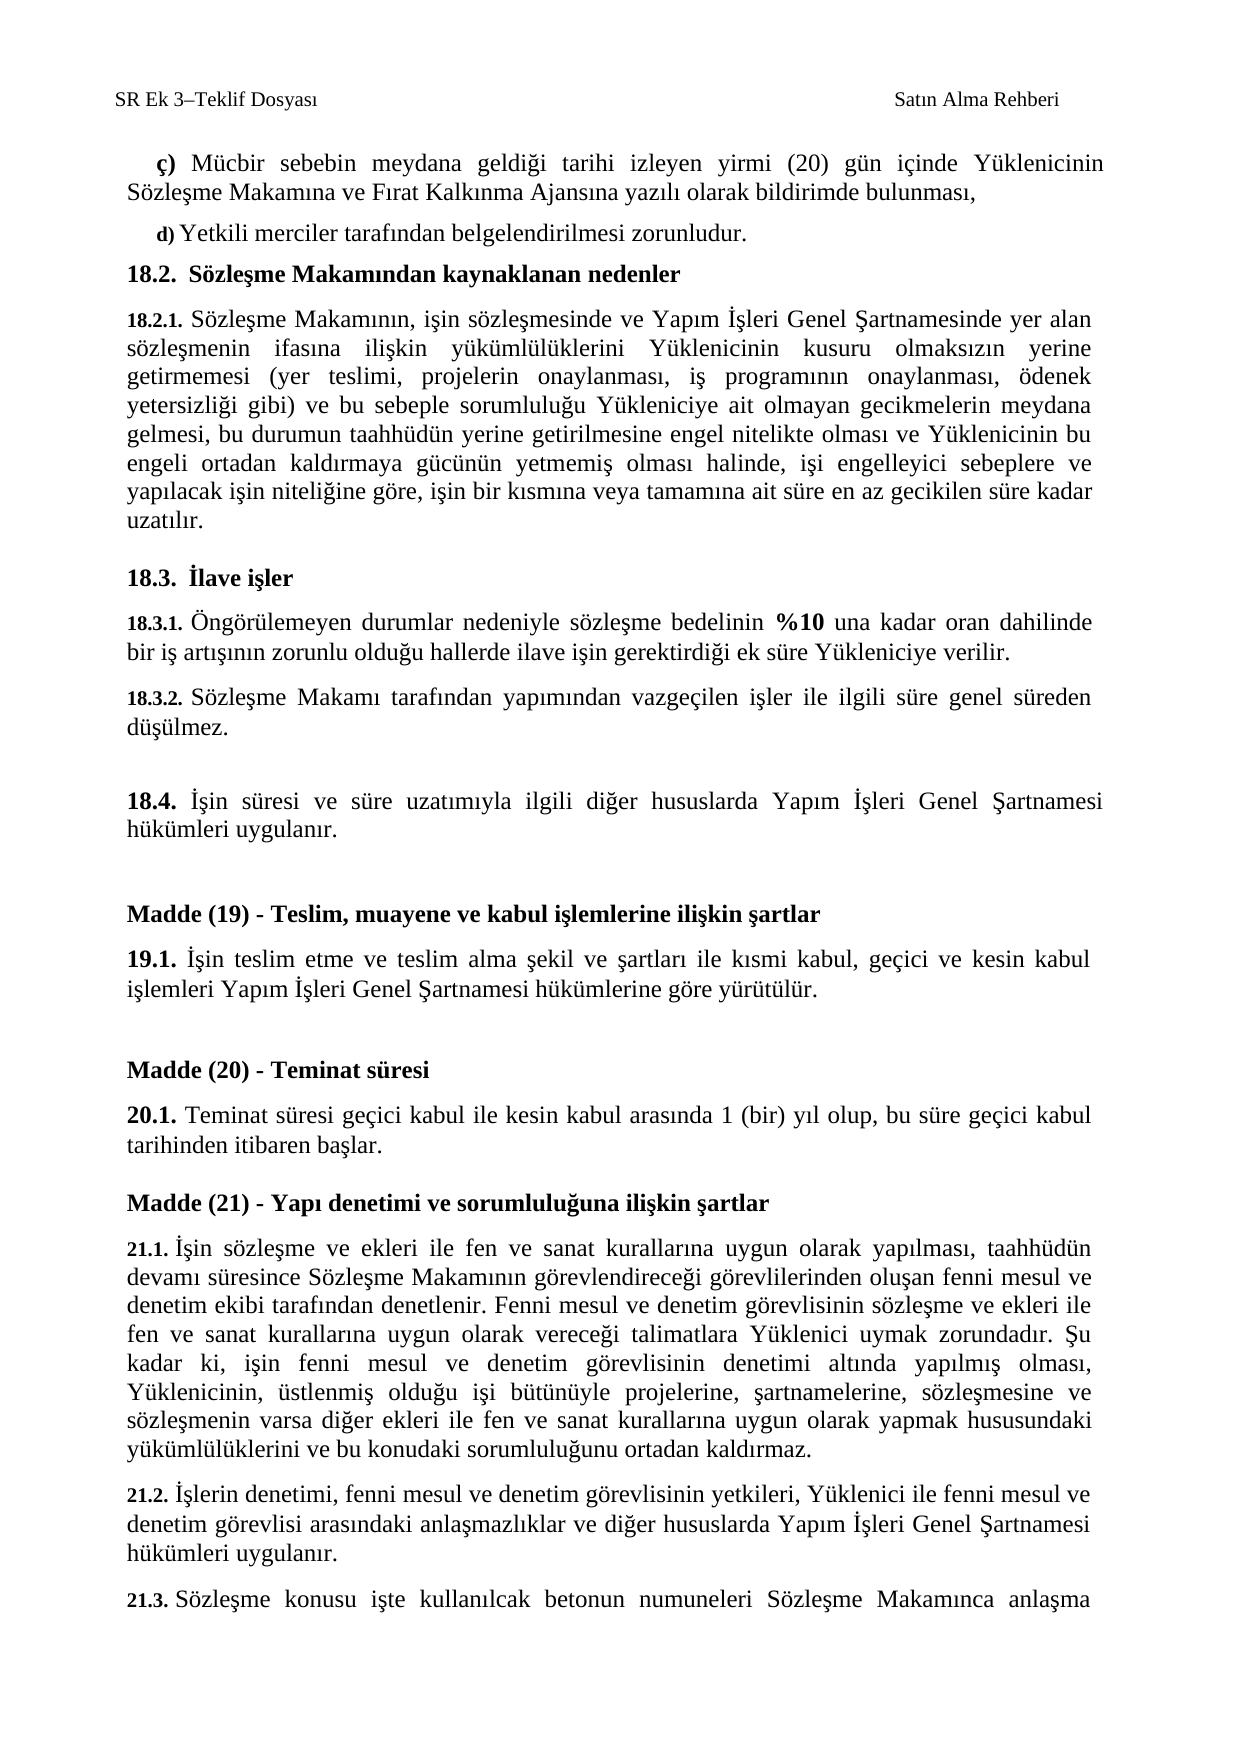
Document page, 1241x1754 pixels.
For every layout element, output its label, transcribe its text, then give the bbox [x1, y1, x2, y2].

list Yetkili merciler tarafından belgelendirilmesi zorunludur. [156, 218, 1105, 247]
list İşlerin denetimi, fenni mesul ve denetim görevlisinin yetkileri, Yüklenici ile fenni mesul ve denetim görevlisi arasındaki anlaşmazlıklar ve diğer hususlarda Yapım İşleri Genel Şartnamesi hükümleri uygulanır. [127, 1479, 1092, 1567]
list Sözleşme Makamı tarafından yapımından vazgeçilen işler ile ilgili süre genel süreden düşülmez. [127, 682, 1093, 741]
list Sözleşme Makamının, işin sözleşmesinde ve Yapım İşleri Genel Şartnamesinde yer alan sözleşmenin ifasına ilişkin yükümlülüklerini Yüklenicinin kusuru olmaksızın yerine getirmemesi (yer teslimi, projelerin onaylanması, iş programının onaylanması, ödenek yetersizliği gibi) ve bu sebeple sorumluluğu Yükleniciye ait olmayan gecikmelerin meydana gelmesi, bu durumun taahhüdün yerine getirilmesine engel nitelikte olması ve Yüklenicinin bu engeli ortadan kaldırmaya gücünün yetmemiş olması halinde, işi engelleyici sebeplere ve yapılacak işin niteliğine göre, işin bir kısmına veya tamamına ait süre en az gecikilen süre kadar uzatılır. [127, 304, 1093, 534]
text 18.4. İşin süresi ve süre uzatımıyla ilgili diğer hususlarda Yapım İşleri Genel Şartnamesi hükümleri uygulanır. [127, 786, 1105, 843]
subtitle İlave işler [127, 563, 1105, 591]
list Öngörülemeyen durumlar nedeniyle sözleşme bedelinin %10 una kadar oran dahilinde bir iş artışının zorunlu olduğu hallerde ilave işin gerektirdiği ek süre Yükleniciye verilir. [127, 607, 1093, 666]
list İşin sözleşme ve ekleri ile fen ve sanat kurallarına uygun olarak yapılması, taahhüdün devamı süresince Sözleşme Makamının görevlendireceği görevlilerinden oluşan fenni mesul ve denetim ekibi tarafından denetlenir. Fenni mesul ve denetim görevlisinin sözleşme ve ekleri ile fen ve sanat kurallarına uygun olarak vereceği talimatlara Yüklenici uymak zorundadır. Şu kadar ki, işin fenni mesul ve denetim görevlisinin denetimi altında yapılmış olması, Yüklenicinin, üstlenmiş olduğu işi bütünüyle projelerine, şartnamelerine, sözleşmesine ve sözleşmenin varsa diğer ekleri ile fen ve sanat kurallarına uygun olarak yapmak hususundaki yükümlülüklerini ve bu konudaki sorumluluğunu ortadan kaldırmaz. [127, 1233, 1093, 1463]
text 20.1. Teminat süresi geçici kabul ile kesin kabul arasında 1 (bir) yıl olup, bu süre geçici kabul tarihinden itibaren başlar. [127, 1100, 1093, 1158]
subtitle Sözleşme Makamından kaynaklanan nedenler [127, 259, 1105, 288]
subtitle Madde (19) - Teslim, muayene ve kabul işlemlerine ilişkin şartlar [114, 899, 1105, 928]
subtitle Madde (21) - Yapı denetimi ve sorumluluğuna ilişkin şartlar [114, 1188, 1105, 1217]
text 19.1. İşin teslim etme ve teslim alma şekil ve şartları ile kısmi kabul, geçici ve kesin kabul işlemleri Yapım İşleri Genel Şartnamesi hükümlerine göre yürütülür. [127, 944, 1093, 1002]
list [127, 1584, 1092, 1613]
subtitle Madde (20) - Teminat süresi [114, 1055, 1105, 1084]
text ç) Mücbir sebebin meydana geldiği tarihi izleyen yirmi (20) gün içinde Yüklenicinin Sözleşme Makamına ve Fırat Kalkınma Ajansına yazılı olarak bildirimde bulunması, [127, 148, 1105, 205]
